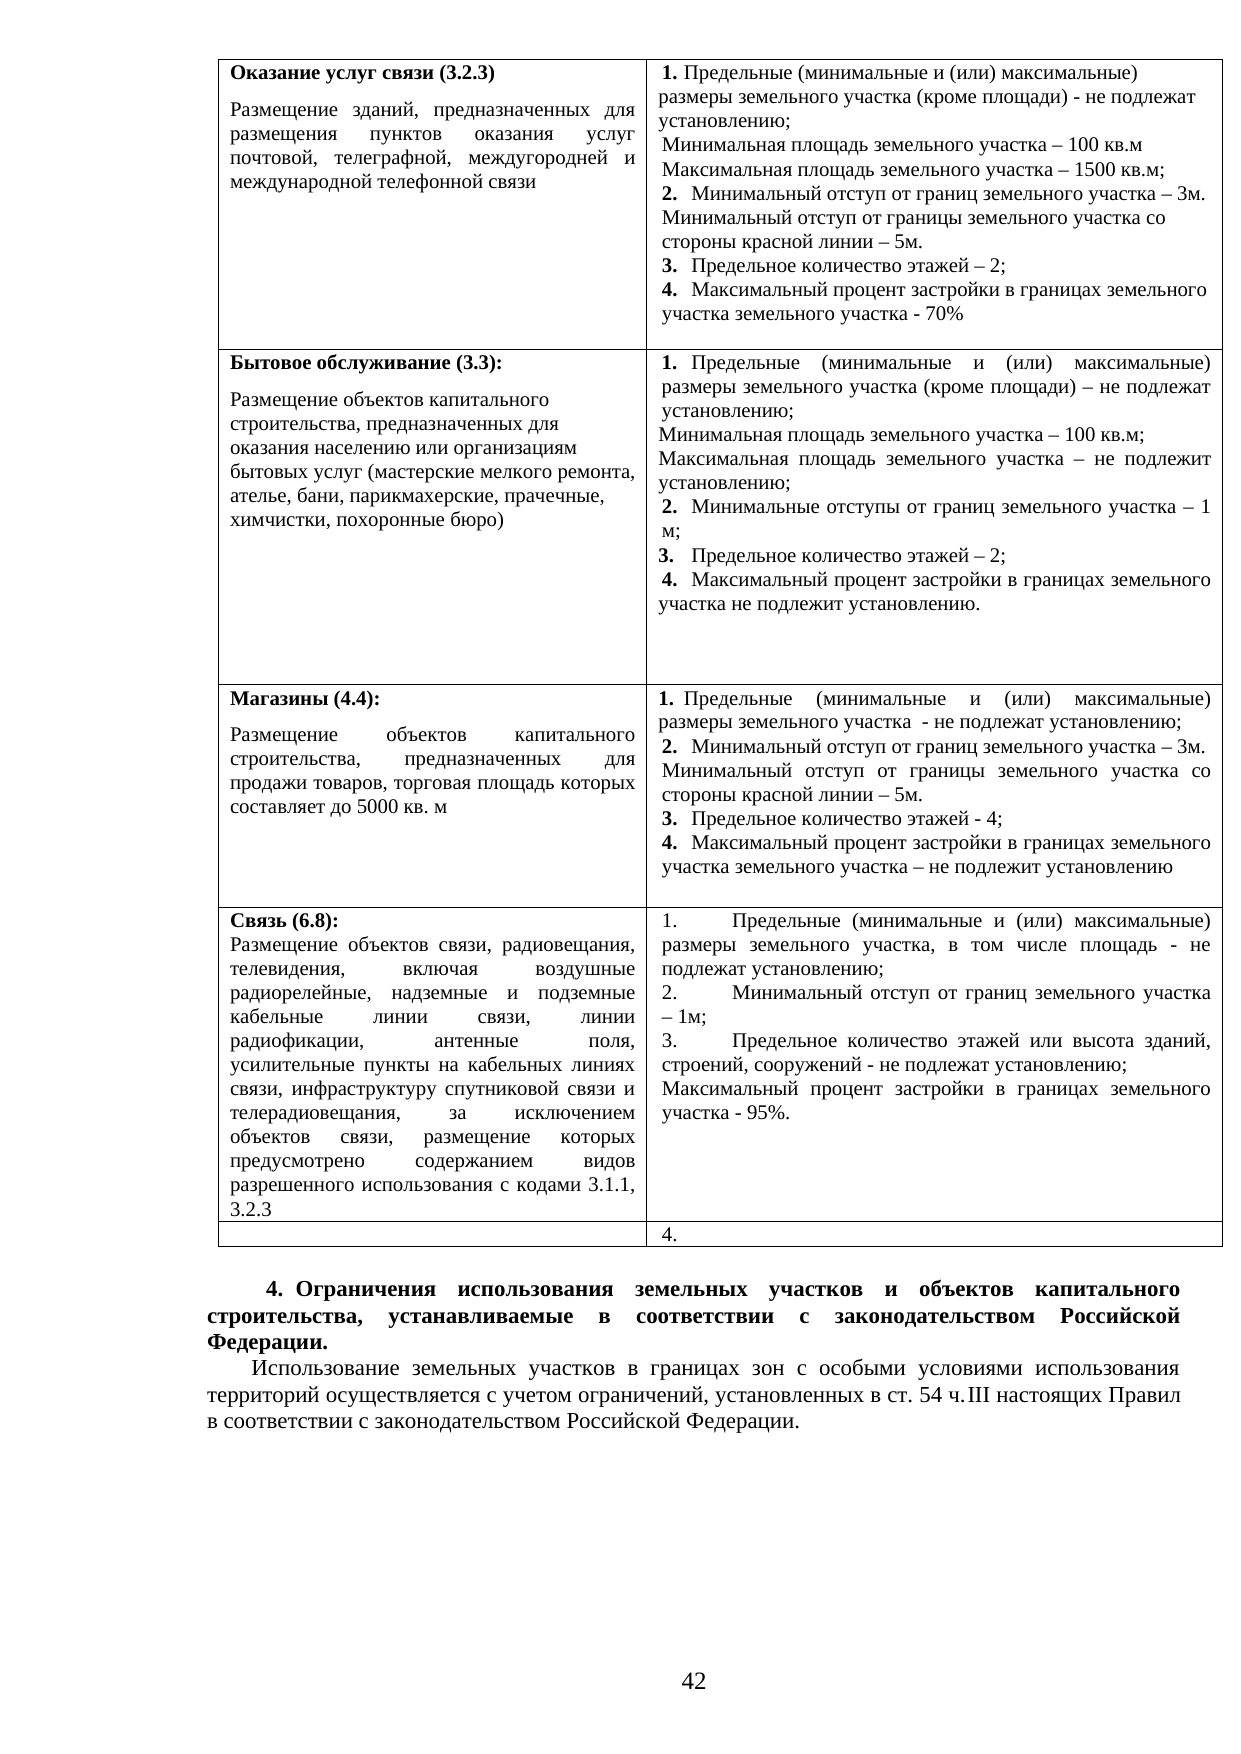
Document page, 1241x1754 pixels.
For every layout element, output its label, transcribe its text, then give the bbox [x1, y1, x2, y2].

table_cell Бытовое обслуживание (3.3): Размещение объектов капитального строительства, предназначенных для оказания населению или организациям бытовых услуг (мастерские мелкого ремонта, ателье, бани, парикмахерские, прачечные, химчистки, похоронные бюро) [219, 350, 646, 684]
text 4. Ограничения использования земельных участков и объектов капитального строительства, устанавливаемые в соответствии с законодательством Российской Федерации. [207, 1275, 1181, 1354]
table_cell [219, 1222, 646, 1246]
table_cell Магазины (4.4): Размещение объектов капитального строительства, предназначенных для продажи товаров, торговая площадь которых составляет до 5000 кв. м [219, 685, 646, 907]
table_cell Предельные (минимальные и (или) максимальные) размеры земельного участка - не подлежат установлению; Минимальный отступ от границ земельного участка – 3м. Минимальный отступ от границы земельного участка со стороны красной линии – 5м. Предельное количество этажей - 4; Максимальный процент застройки в границах земельного участка земельного участка – не подлежит установлению [647, 685, 1222, 907]
table_cell Предельные (минимальные и (или) максимальные) размеры земельного участка, в том числе площадь - не подлежат установлению; Минимальный отступ от границ земельного участка – 1м; Предельное количество этажей или высота зданий, строений, сооружений - не подлежат установлению; Максимальный процент застройки в границах земельного участка - 95%. [647, 908, 1222, 1221]
text Использование земельных участков в границах зон с особыми условиями использования территорий осуществляется с учетом ограничений, установленных в ст. 54 ч.III настоящих Правил в соответствии с законодательством Российской Федерации. [207, 1354, 1181, 1433]
table_cell Связь (6.8): Размещение объектов связи, радиовещания, телевидения, включая воздушные радиорелейные, надземные и подземные кабельные линии связи, линии радиофикации, антенные поля, усилительные пункты на кабельных линиях связи, инфраструктуру спутниковой связи и телерадиовещания, за исключением объектов связи, размещение которых предусмотрено содержанием видов разрешенного использования с кодами 3.1.1, 3.2.3 [219, 908, 646, 1221]
table_cell Предельные (минимальные и (или) максимальные) размеры земельного участка (кроме площади) – не подлежат установлению; Минимальная площадь земельного участка – 100 кв.м; Максимальная площадь земельного участка – не подлежит установлению; Минимальные отступы от границ земельного участка – 1 м; Предельное количество этажей – 2; Максимальный процент застройки в границах земельного участка не подлежит установлению. [647, 350, 1222, 684]
table_cell Предельные (минимальные и (или) максимальные) размеры земельного участка (кроме площади) - не подлежат установлению; Минимальная площадь земельного участка – 100 кв.м Максимальная площадь земельного участка – 1500 кв.м; Минимальный отступ от границ земельного участка – 3м. Минимальный отступ от границы земельного участка со стороны красной линии – 5м. Предельное количество этажей – 2; Максимальный процент застройки в границах земельного участка земельного участка - 70% [647, 60, 1222, 349]
table_cell Оказание услуг связи (3.2.3) Размещение зданий, предназначенных для размещения пунктов оказания услуг почтовой, телеграфной, междугородней и международной телефонной связи [219, 60, 646, 349]
table_cell [647, 1222, 1222, 1246]
